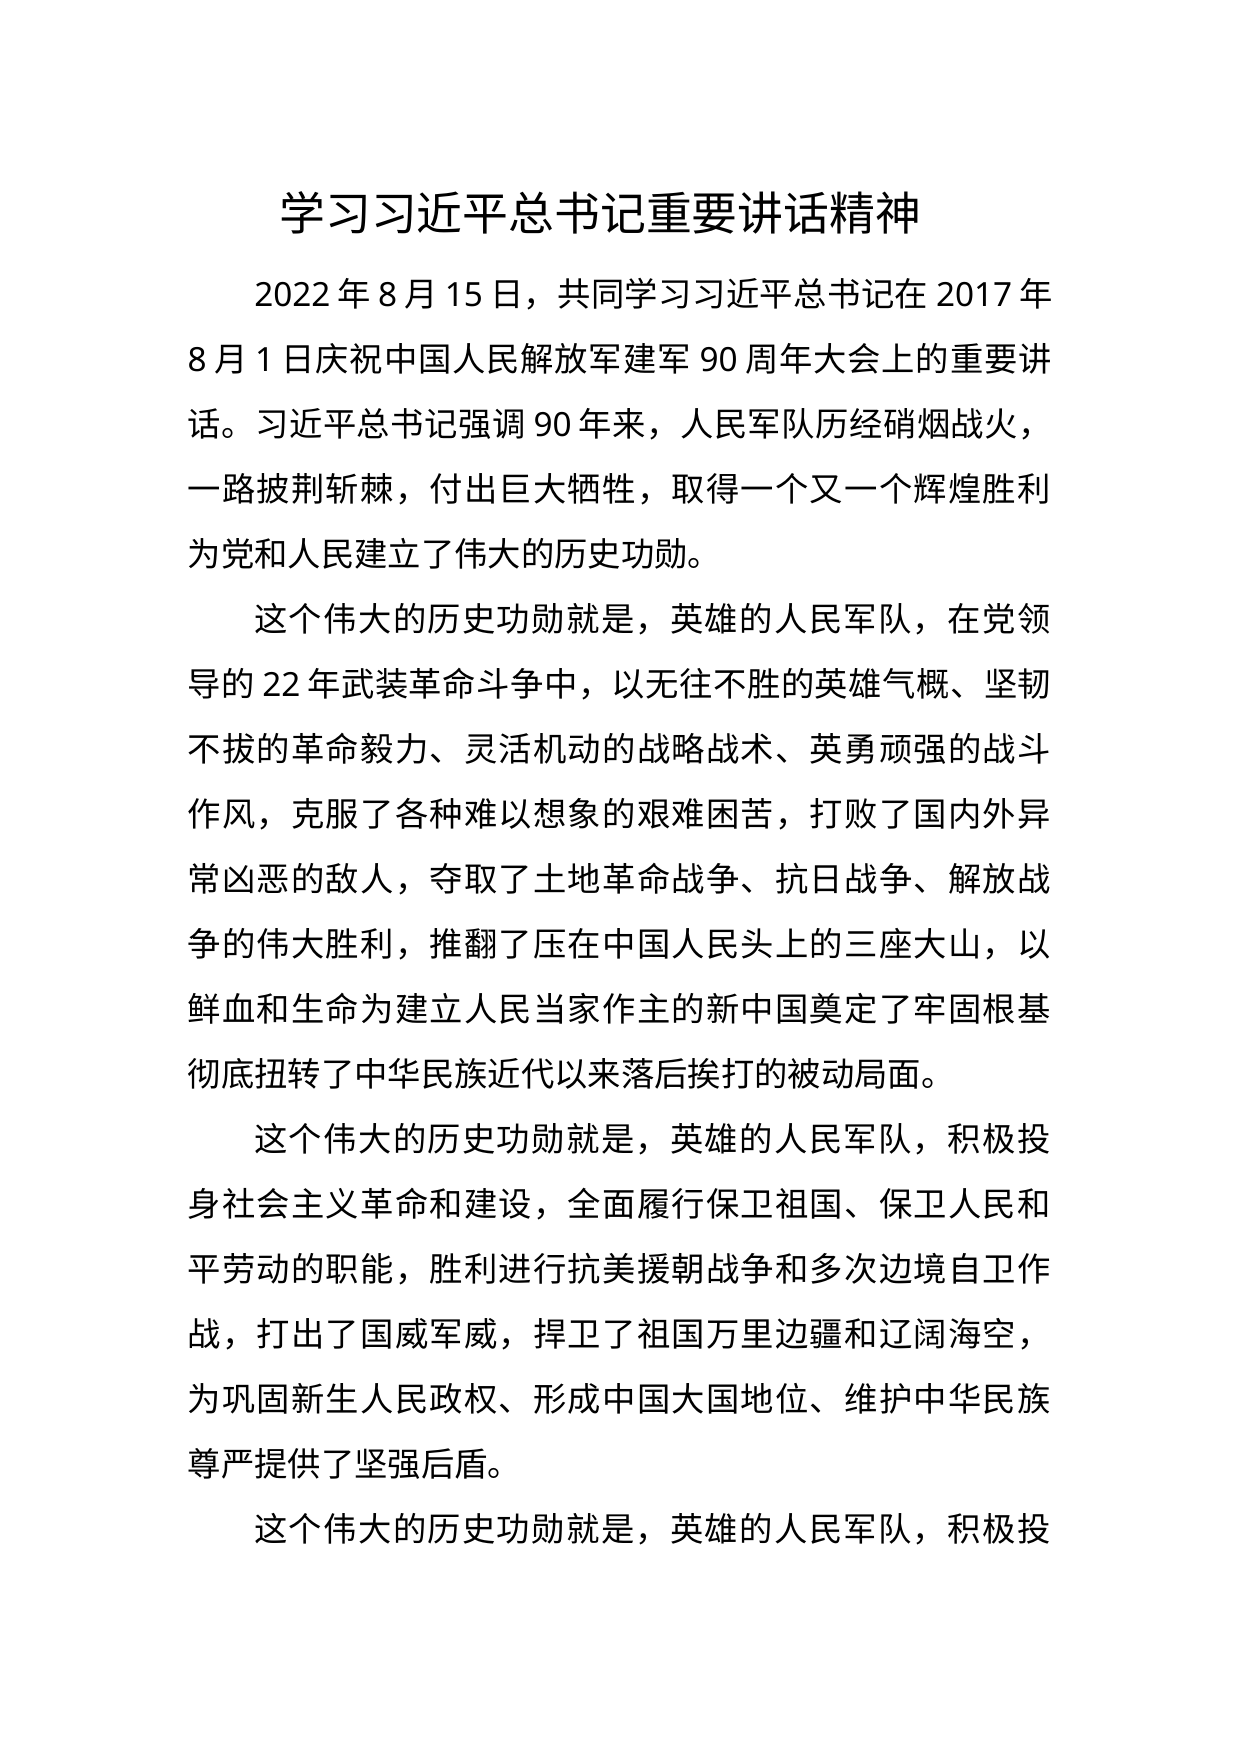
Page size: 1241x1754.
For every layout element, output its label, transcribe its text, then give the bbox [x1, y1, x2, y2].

text 这个伟大的历史功勋就是，英雄的人民军队，在党领导的22年武装革命斗争中，以无往不胜的英雄气概、坚韧不拔的革命毅力、灵活机动的战略战术、英勇顽强的战斗作风，克服了各种难以想象的艰难困苦，打败了国内外异常凶恶的敌人，夺取了土地革命战争、抗日战争、解放战争的伟大胜利，推翻了压在中国人民头上的三座大山，以鲜血和生命为建立人民当家作主的新中国奠定了牢固根基，彻底扭转了中华民族近代以来落后挨打的被动局面。 [187, 584, 1053, 1104]
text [187, 1494, 1053, 1559]
text 这个伟大的历史功勋就是，英雄的人民军队，积极投身社会主义革命和建设，全面履行保卫祖国、保卫人民和平劳动的职能，胜利进行抗美援朝战争和多次边境自卫作战，打出了国威军威，捍卫了祖国万里边疆和辽阔海空，为巩固新生人民政权、形成中国大国地位、维护中华民族尊严提供了坚强后盾。 [187, 1104, 1053, 1494]
text 学习习近平总书记重要讲话精神 [187, 162, 1053, 259]
text 2022年8月15日，共同学习习近平总书记在2017年8月1日庆祝中国人民解放军建军90周年大会上的重要讲话。习近平总书记强调90年来，人民军队历经硝烟战火，一路披荆斩棘，付出巨大牺牲，取得一个又一个辉煌胜利，为党和人民建立了伟大的历史功勋。 [187, 259, 1053, 584]
